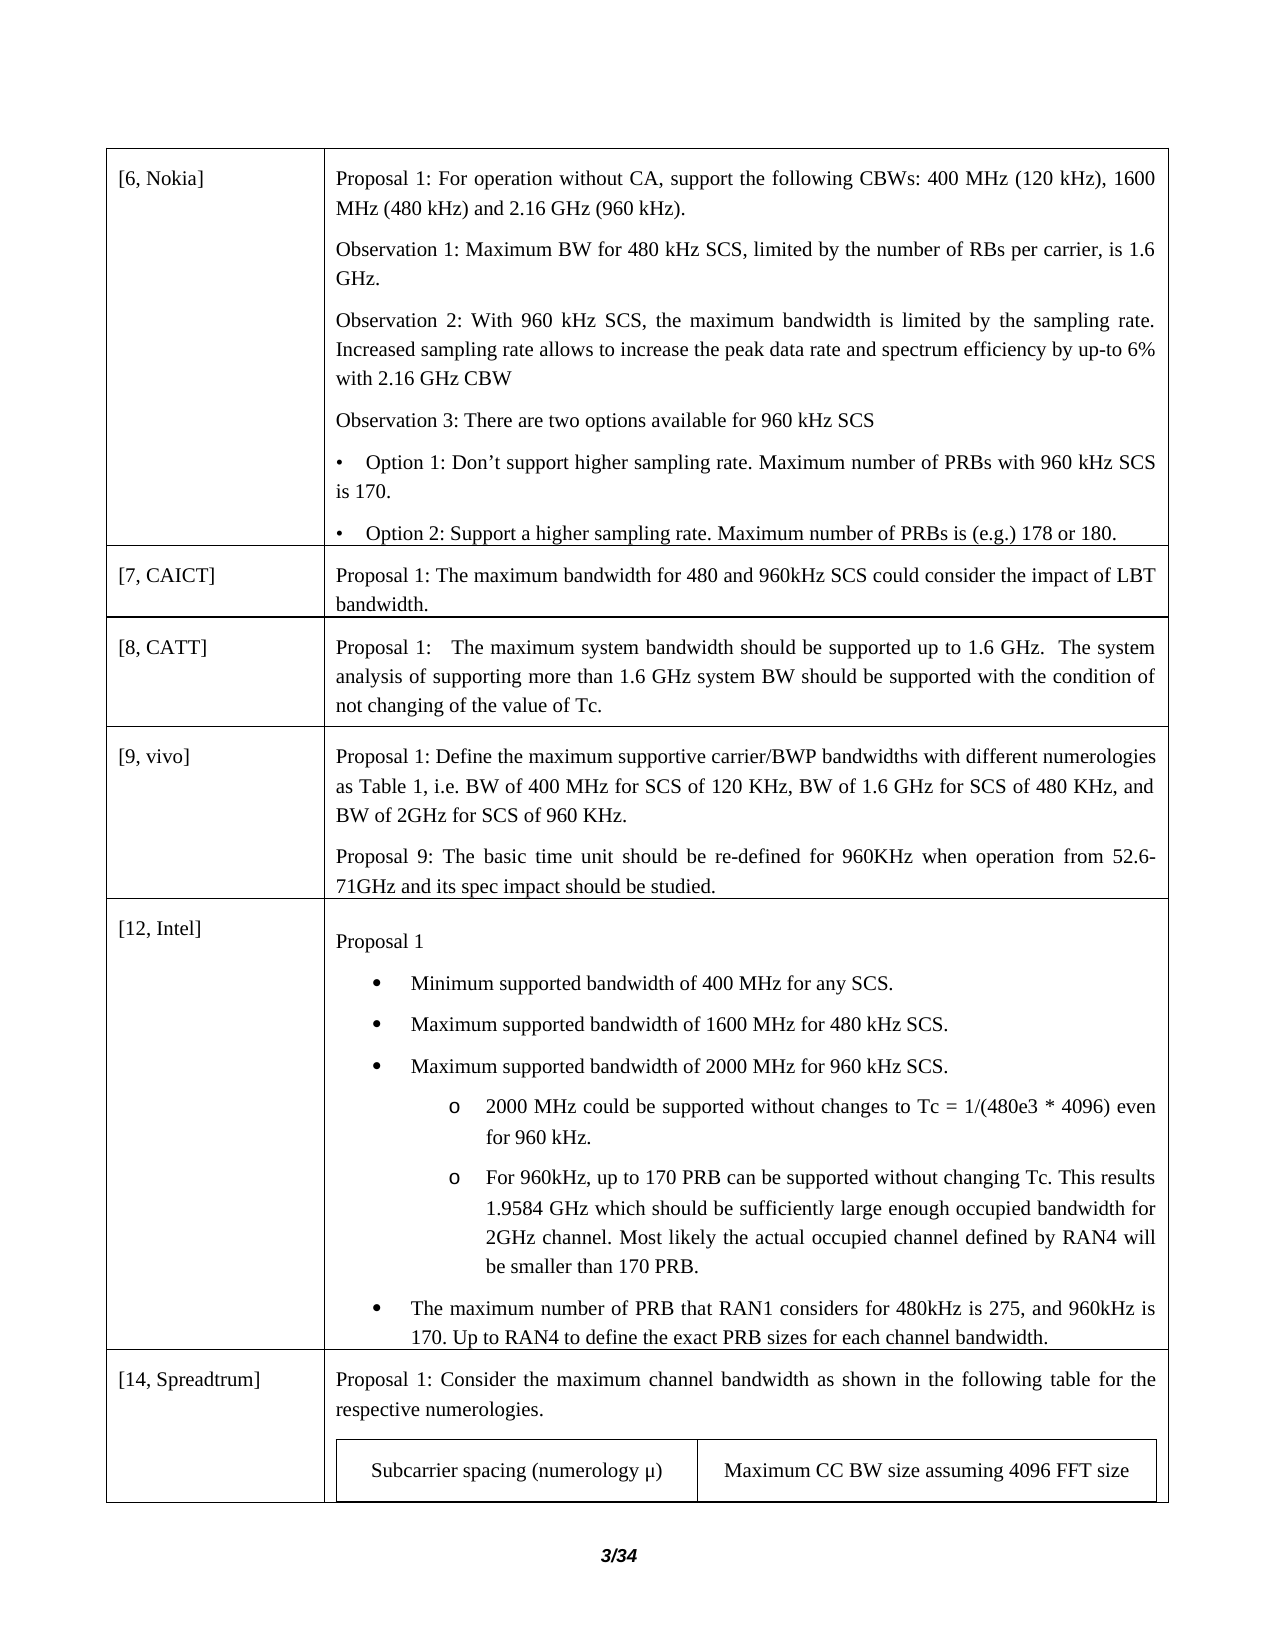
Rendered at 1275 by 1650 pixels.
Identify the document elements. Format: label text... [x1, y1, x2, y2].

table_cell Proposal 1 Minimum supported bandwidth of 400 MHz for any SCS. Maximum supported bandwidth of 1600 MHz for 480 kHz SCS. Maximum supported bandwidth of 2000 MHz for 960 kHz SCS. 2000 MHz could be supported without changes to Tc = 1/(480e3 * 4096) even for 960 kHz. For 960kHz, up to 170 PRB can be supported without changing Tc. This results 1.9584 GHz which should be sufficiently large enough occupied bandwidth for 2GHz channel. Most likely the actual occupied channel defined by RAN4 will be smaller than 170 PRB. The maximum number of PRB that RAN1 considers for 480kHz is 275, and 960kHz is 170. Up to RAN4 to define the exact PRB sizes for each channel bandwidth. [325, 899, 1168, 1349]
table_cell [8, CATT] [107, 618, 324, 726]
table_cell Proposal 1: The maximum bandwidth for 480 and 960kHz SCS could consider the impact of LBT bandwidth. [325, 546, 1168, 616]
table_cell Proposal 1: Define the maximum supportive carrier/BWP bandwidths with different numerologies as Table 1, i.e. BW of 400 MHz for SCS of 120 KHz, BW of 1.6 GHz for SCS of 480 KHz, and BW of 2GHz for SCS of 960 KHz. Proposal 9: The basic time unit should be re-defined for 960KHz when operation from 52.6-71GHz and its spec impact should be studied. [325, 727, 1168, 898]
table_cell [14, Spreadtrum] [107, 1350, 324, 1502]
table_cell [7, CAICT] [107, 546, 324, 616]
table_cell Proposal 1: For operation without CA, support the following CBWs: 400 MHz (120 kHz), 1600 MHz (480 kHz) and 2.16 GHz (960 kHz). Observation 1: Maximum BW for 480 kHz SCS, limited by the number of RBs per carrier, is 1.6 GHz. Observation 2: With 960 kHz SCS, the maximum bandwidth is limited by the sampling rate. Increased sampling rate allows to increase the peak data rate and spectrum efficiency by up-to 6% with 2.16 GHz CBW Observation 3: There are two options available for 960 kHz SCS • Option 1: Don’t support higher sampling rate. Maximum number of PRBs with 960 kHz SCS is 170. • Option 2: Support a higher sampling rate. Maximum number of PRBs is (e.g.) 178 or 180. [325, 149, 1168, 544]
table_cell Proposal 1: Consider the maximum channel bandwidth as shown in the following table for the respective numerologies. [325, 1350, 1168, 1502]
table_cell [12, Intel] [107, 899, 324, 1349]
table_cell Proposal 1: The maximum system bandwidth should be supported up to 1.6 GHz. The system analysis of supporting more than 1.6 GHz system BW should be supported with the condition of not changing of the value of Tc. [325, 618, 1168, 726]
table_cell [9, vivo] [107, 727, 324, 898]
table_cell [6, Nokia] [107, 149, 324, 544]
